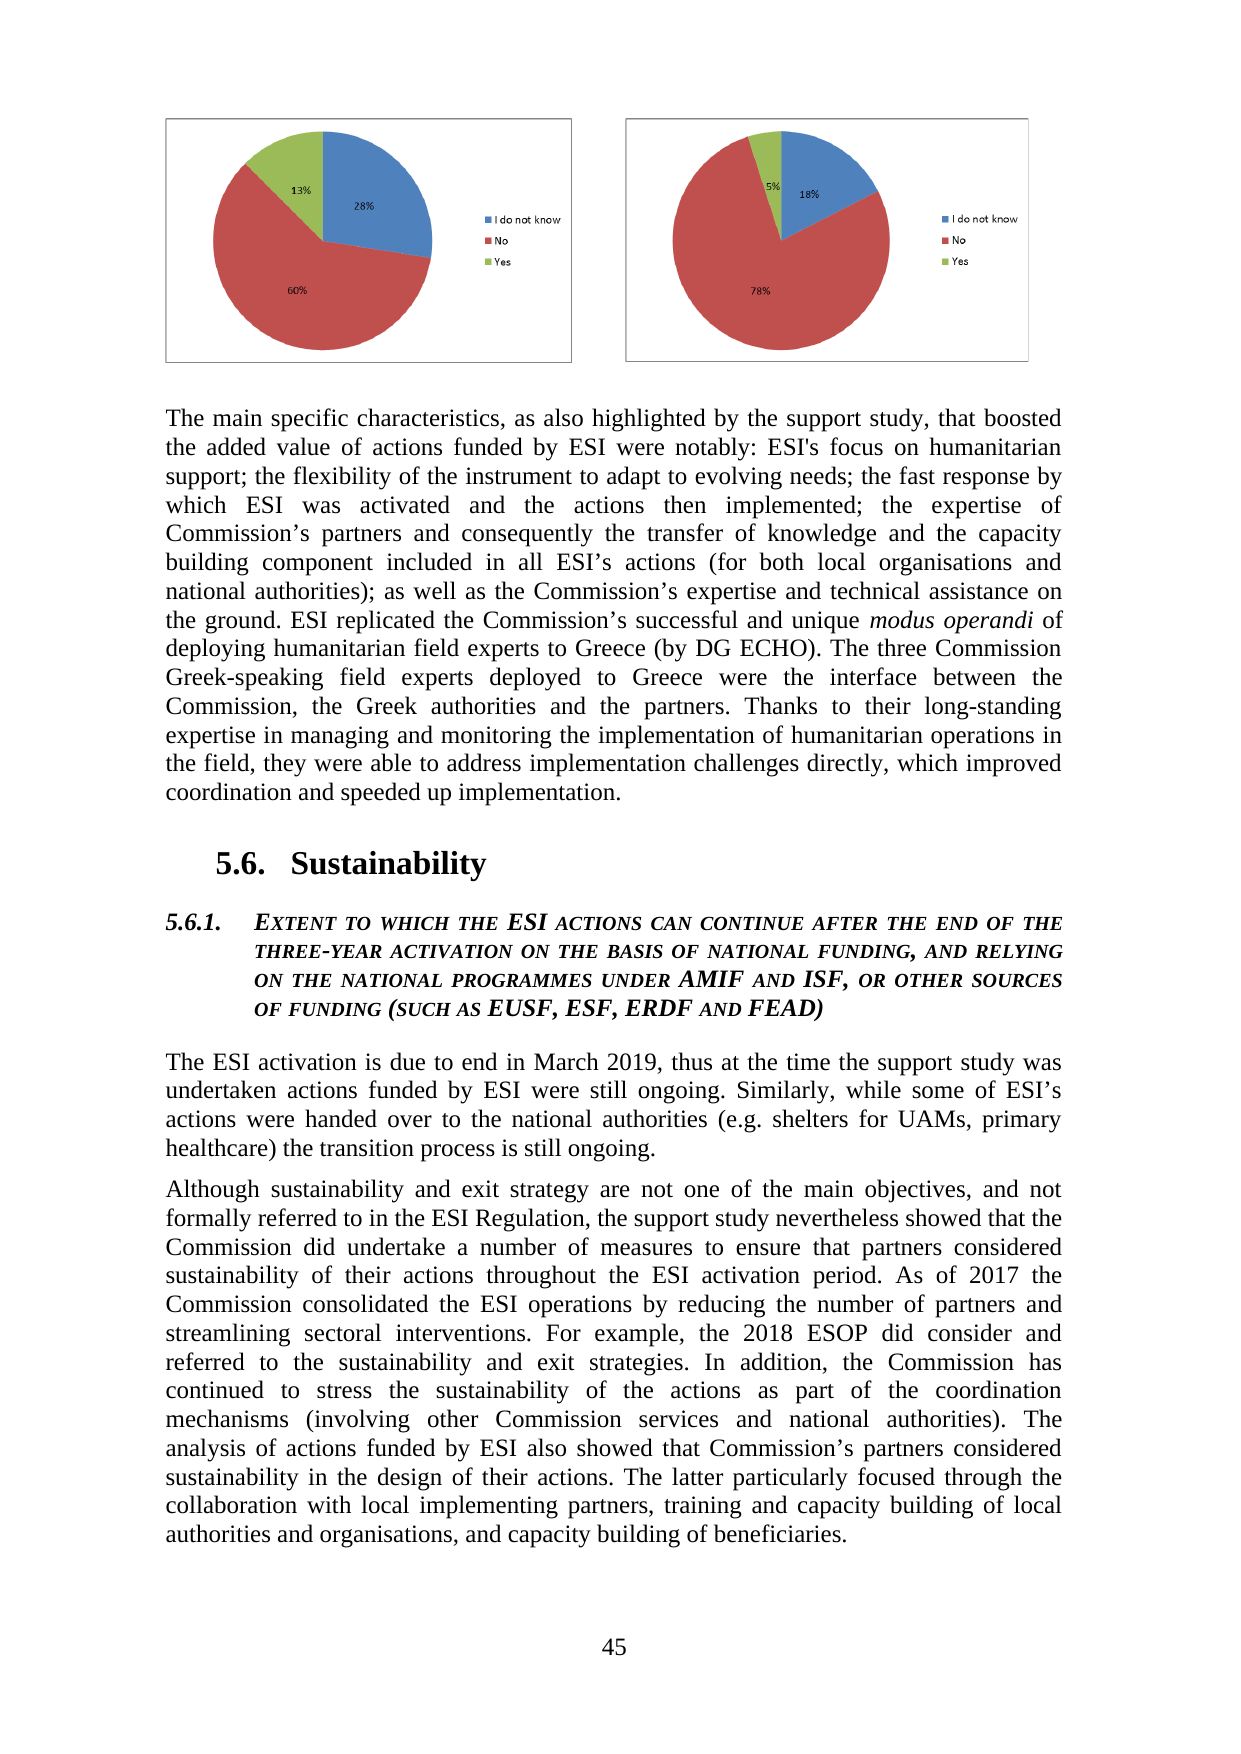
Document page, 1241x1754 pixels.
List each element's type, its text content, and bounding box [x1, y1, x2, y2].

subtitle Extent to which the ESI actions can continue after the end of the three-year activation on the basis of national funding, and relying on the national programmes under AMIF and ISF, or other sources of funding (such as EUSF, ESF, ERDF and FEAD) [165, 907, 1063, 1022]
table_cell [154, 106, 614, 362]
picture [165, 118, 572, 363]
text The main specific characteristics, as also highlighted by the support study, that boosted the added value of actions funded by ESI were notably: ESI's focus on humanitarian support; the flexibility of the instrument to adapt to evolving needs; the fast response by which ESI was activated and the actions then implemented; the expertise of Commission’s partners and consequently the transfer of knowledge and the capacity building component included in all ESI’s actions (for both local organisations and national authorities); as well as the Commission’s expertise and technical assistance on the ground. ESI replicated the Commission’s successful and unique modus operandi of deploying humanitarian field experts to Greece (by DG ECHO). The three Commission Greek-speaking field experts deployed to Greece were the interface between the Commission, the Greek authorities and the partners. Thanks to their long-standing expertise in managing and monitoring the implementation of humanitarian operations in the field, they were able to address implementation challenges directly, which improved coordination and speeded up implementation. [165, 403, 1063, 806]
text The ESI activation is due to end in March 2019, thus at the time the support study was undertaken actions funded by ESI were still ongoing. Similarly, while some of ESI’s actions were handed over to the national authorities (e.g. shelters for UAMs, primary healthcare) the transition process is still ongoing. [165, 1047, 1063, 1162]
picture [625, 118, 1029, 362]
table_cell [614, 106, 1074, 362]
text Although sustainability and exit strategy are not one of the main objectives, and not formally referred to in the ESI Regulation, the support study nevertheless showed that the Commission did undertake a number of measures to ensure that partners considered sustainability of their actions throughout the ESI activation period. As of 2017 the Commission consolidated the ESI operations by reducing the number of partners and streamlining sectoral interventions. For example, the 2018 ESOP did consider and referred to the sustainability and exit strategies. In addition, the Commission has continued to stress the sustainability of the actions as part of the coordination mechanisms (involving other Commission services and national authorities). The analysis of actions funded by ESI also showed that Commission’s partners considered sustainability in the design of their actions. The latter particularly focused through the collaboration with local implementing partners, training and capacity building of local authorities and organisations, and capacity building of beneficiaries. [165, 1174, 1063, 1548]
subtitle Sustainability [215, 843, 1063, 882]
